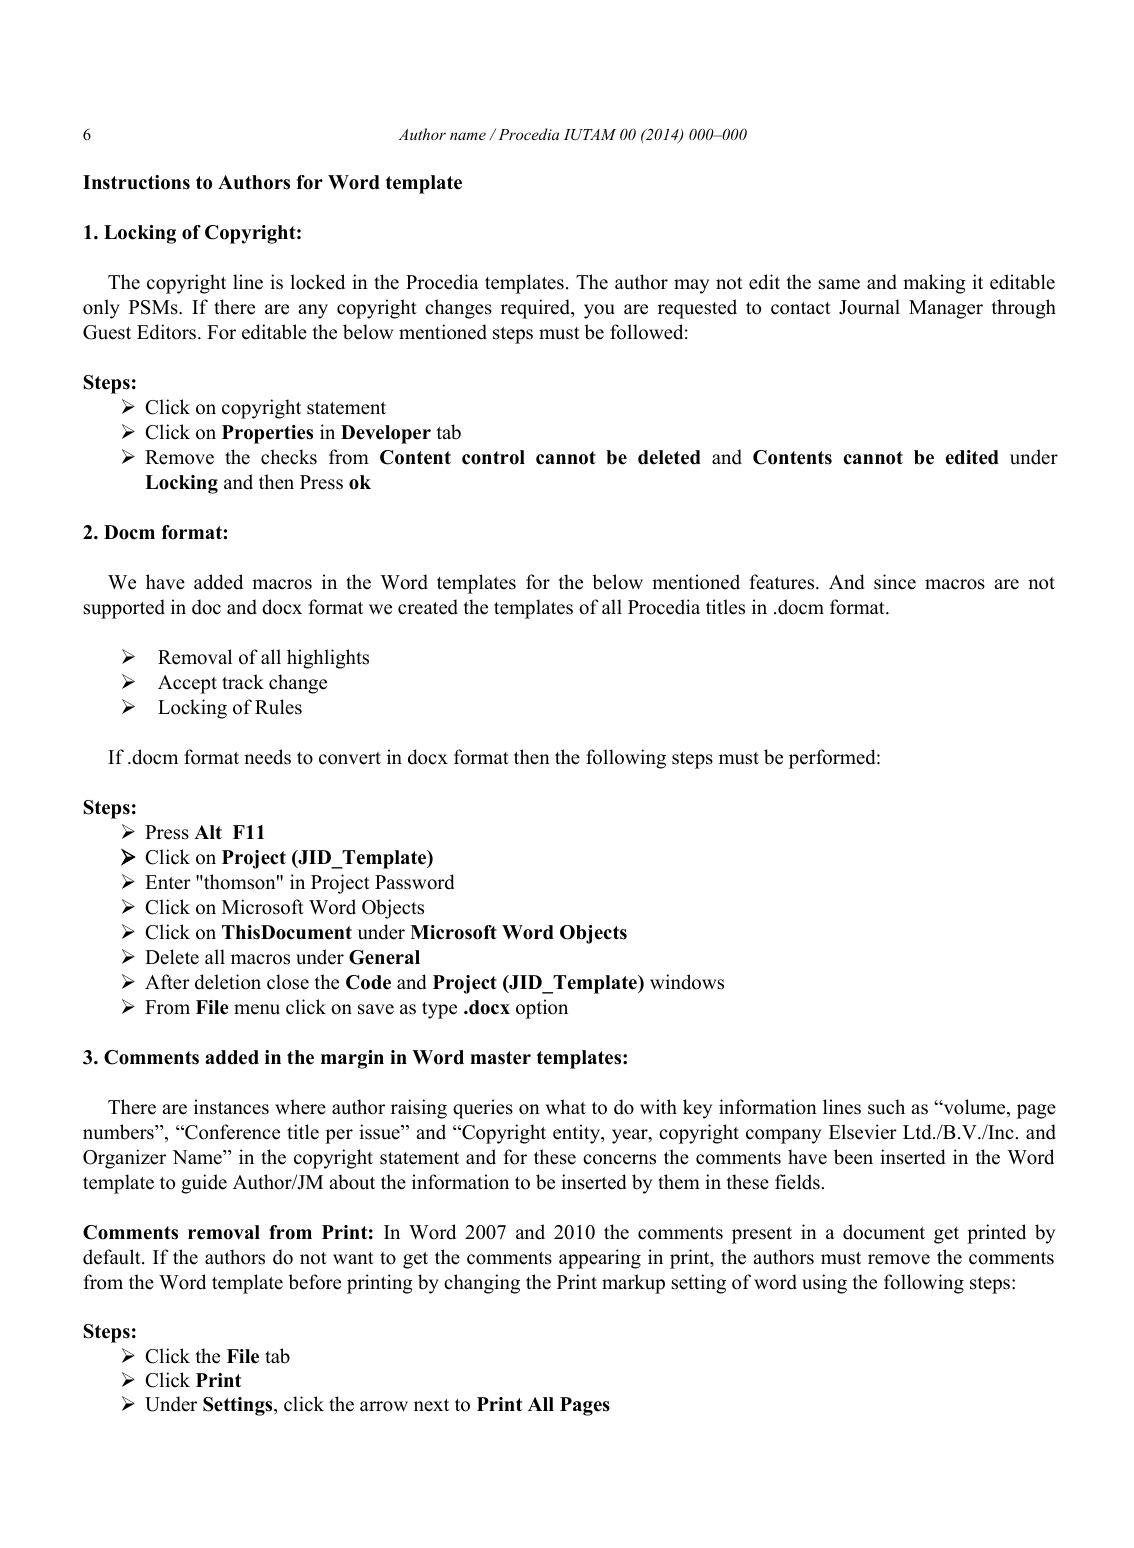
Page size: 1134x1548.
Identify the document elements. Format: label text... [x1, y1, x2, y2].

list Locking of Rules [120, 694, 1057, 719]
text Instructions to Authors for Word template [83, 169, 1057, 194]
text The copyright line is locked in the Procedia templates. The author may not edit the same and making it editable only PSMs. If there are any copyright changes required, you are requested to contact Journal Manager through Guest Editors. For editable the below mentioned steps must be followed: [83, 269, 1057, 344]
list Accept track change [120, 669, 1057, 694]
text Steps: [83, 369, 1057, 394]
list Click on Properties in Developer tab [120, 419, 1057, 444]
list Click the File tab [120, 1343, 1057, 1368]
list Remove the checks from Content control cannot be deleted and Contents cannot be edited under Locking and then Press ok [120, 444, 1057, 494]
text Steps: [83, 1319, 1057, 1343]
text We have added macros in the Word templates for the below mentioned features. And since macros are not supported in doc and docx format we created the templates of all Procedia titles in .docm format. [83, 569, 1057, 619]
list Under Settings, click the arrow next to Print All Pages [120, 1392, 1057, 1416]
list Click Print [120, 1368, 1057, 1392]
list Click on ThisDocument under Microsoft Word Objects [120, 919, 1057, 944]
text If .docm format needs to convert in docx format then the following steps must be performed: [83, 744, 1057, 769]
list Delete all macros under General [120, 944, 1057, 969]
list Click on Microsoft Word Objects [120, 894, 1057, 919]
text Steps: [83, 794, 1057, 819]
list Enter "thomson" in Project Password [120, 869, 1057, 894]
list Click on copyright statement [120, 394, 1057, 419]
text 3. Comments added in the margin in Word master templates: [83, 1044, 1057, 1069]
list Removal of all highlights [120, 644, 1057, 669]
text 1. Locking of Copyright: [83, 219, 1057, 244]
list After deletion close the Code and Project (JID_Template) windows [120, 969, 1057, 994]
text There are instances where author raising queries on what to do with key information lines such as “volume, page numbers”, “Conference title per issue” and “Copyright entity, year, copyright company Elsevier Ltd./B.V./Inc. and Organizer Name” in the copyright statement and for these concerns the comments have been inserted in the Word template to guide Author/JM about the information to be inserted by them in these fields. [83, 1094, 1057, 1194]
text Comments removal from Print: In Word 2007 and 2010 the comments present in a document get printed by default. If the authors do not want to get the comments appearing in print, the authors must remove the comments from the Word template before printing by changing the Print markup setting of word using the following steps: [83, 1219, 1057, 1294]
list Click on Project (JID_Template) [120, 844, 1057, 869]
list Press Alt F11 [120, 819, 1057, 844]
list From File menu click on save as type .docx option [120, 994, 1057, 1019]
text 2. Docm format: [83, 519, 1057, 544]
